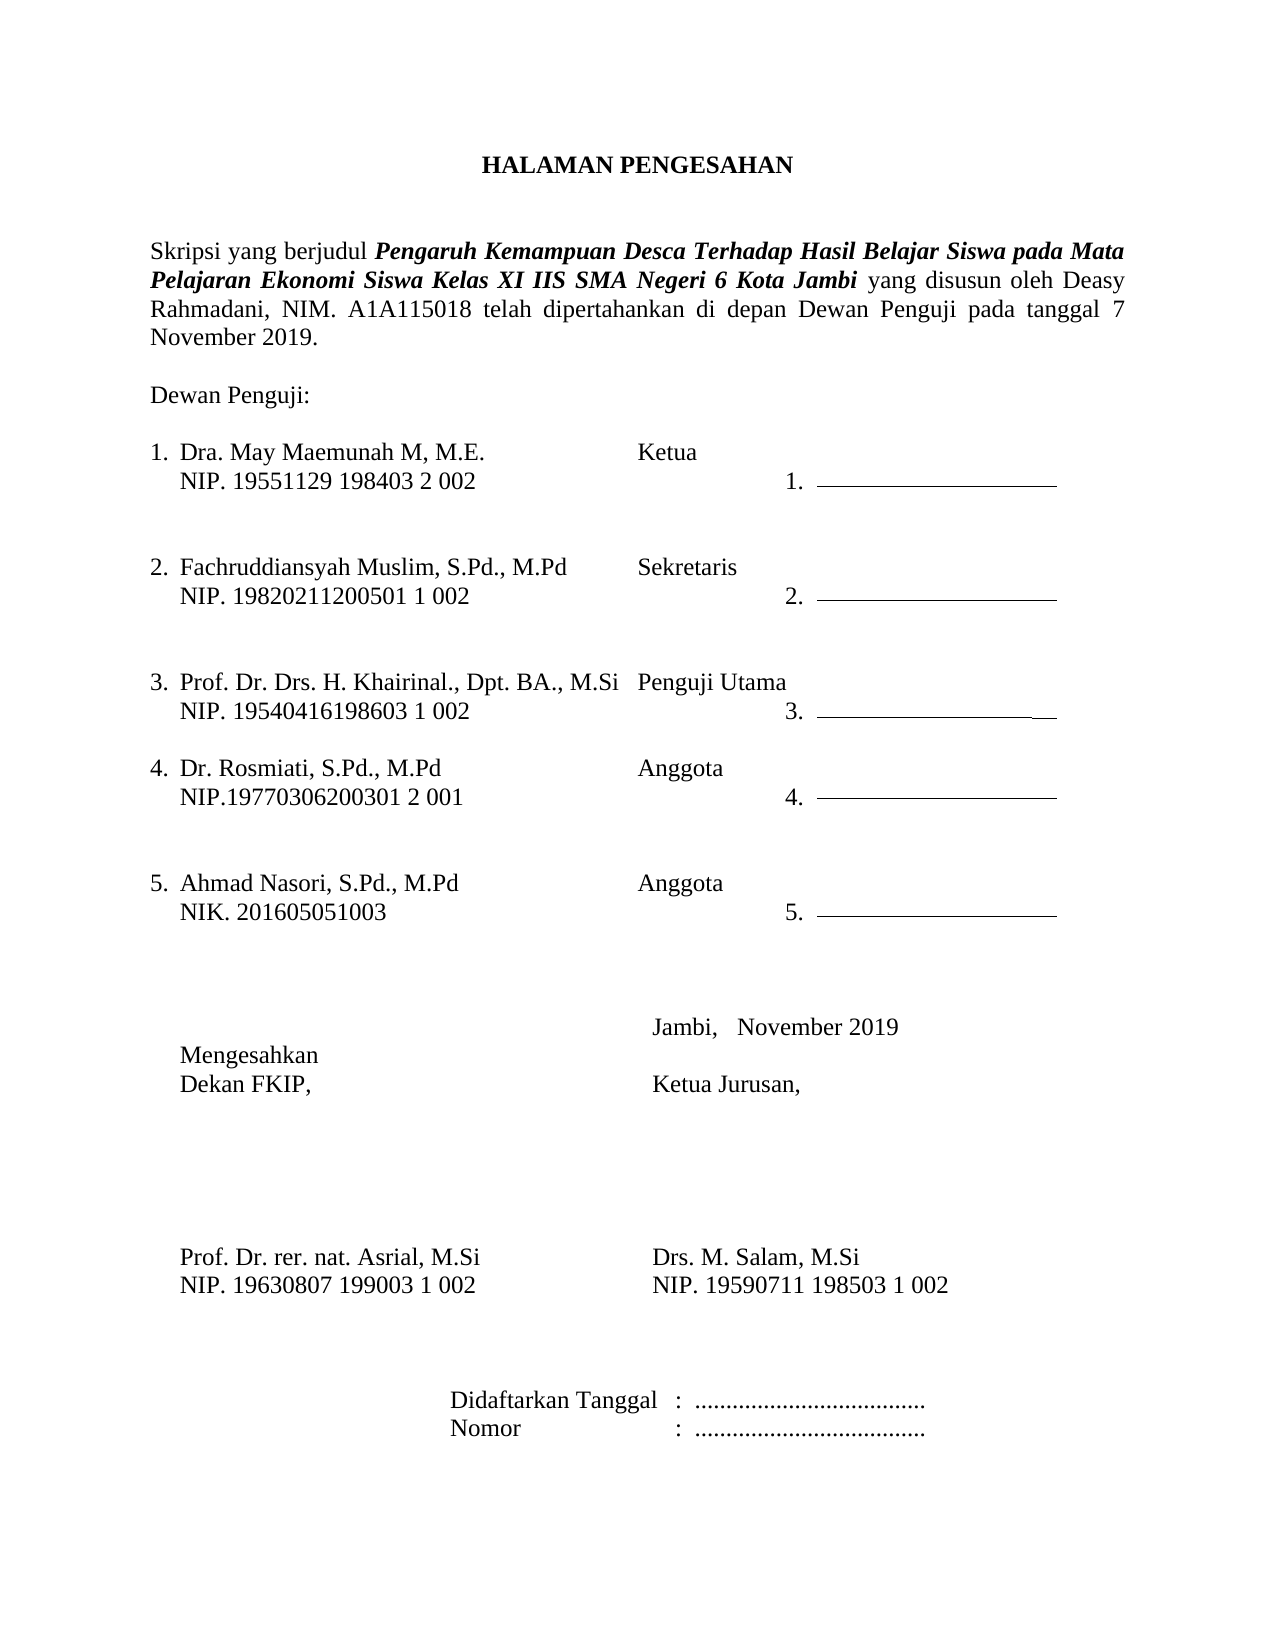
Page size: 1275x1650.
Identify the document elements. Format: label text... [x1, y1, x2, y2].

text Dekan FKIP, Ketua Jurusan, [179, 1069, 1125, 1098]
text NIP. 19551129 198403 2 002 1. [179, 466, 1125, 495]
text Mengesahkan [179, 1041, 1125, 1069]
list Dra. May Maemunah M, M.E. Ketua [150, 437, 1125, 466]
text Jambi, November 2019 [179, 1012, 1125, 1041]
text NIP. 19820211200501 1 002 2. [179, 581, 1125, 610]
text Didaftarkan Tanggal : ..................................... [419, 1385, 1125, 1413]
text NIK. 201605051003 5. [179, 897, 1125, 926]
text Nomor : ..................................... [388, 1413, 1125, 1442]
text NIP. 19630807 199003 1 002 NIP. 19590711 198503 1 002 [179, 1271, 1125, 1299]
text Dewan Penguji: [150, 380, 1125, 409]
text NIP.19770306200301 2 001 4. [179, 782, 1125, 811]
text NIP. 19540416198603 1 002 3. [179, 696, 1125, 725]
list Ahmad Nasori, S.Pd., M.Pd Anggota [150, 868, 1125, 897]
list Prof. Dr. Drs. H. Khairinal., Dpt. BA., M.Si Penguji Utama [150, 667, 1125, 696]
text HALAMAN PENGESAHAN [150, 150, 1125, 179]
text Prof. Dr. rer. nat. Asrial, M.Si Drs. M. Salam, M.Si [179, 1242, 1125, 1271]
list Fachruddiansyah Muslim, S.Pd., M.Pd Sekretaris [150, 552, 1125, 581]
text Skripsi yang berjudul Pengaruh Kemampuan Desca Terhadap Hasil Belajar Siswa pada Mata Pelajaran Ekonomi Siswa Kelas XI IIS SMA Negeri 6 Kota Jambi yang disusun oleh Deasy Rahmadani, NIM. A1A115018 telah dipertahankan di depan Dewan Penguji pada tanggal 7 November 2019. [150, 236, 1125, 351]
list Dr. Rosmiati, S.Pd., M.Pd Anggota [150, 753, 1125, 782]
